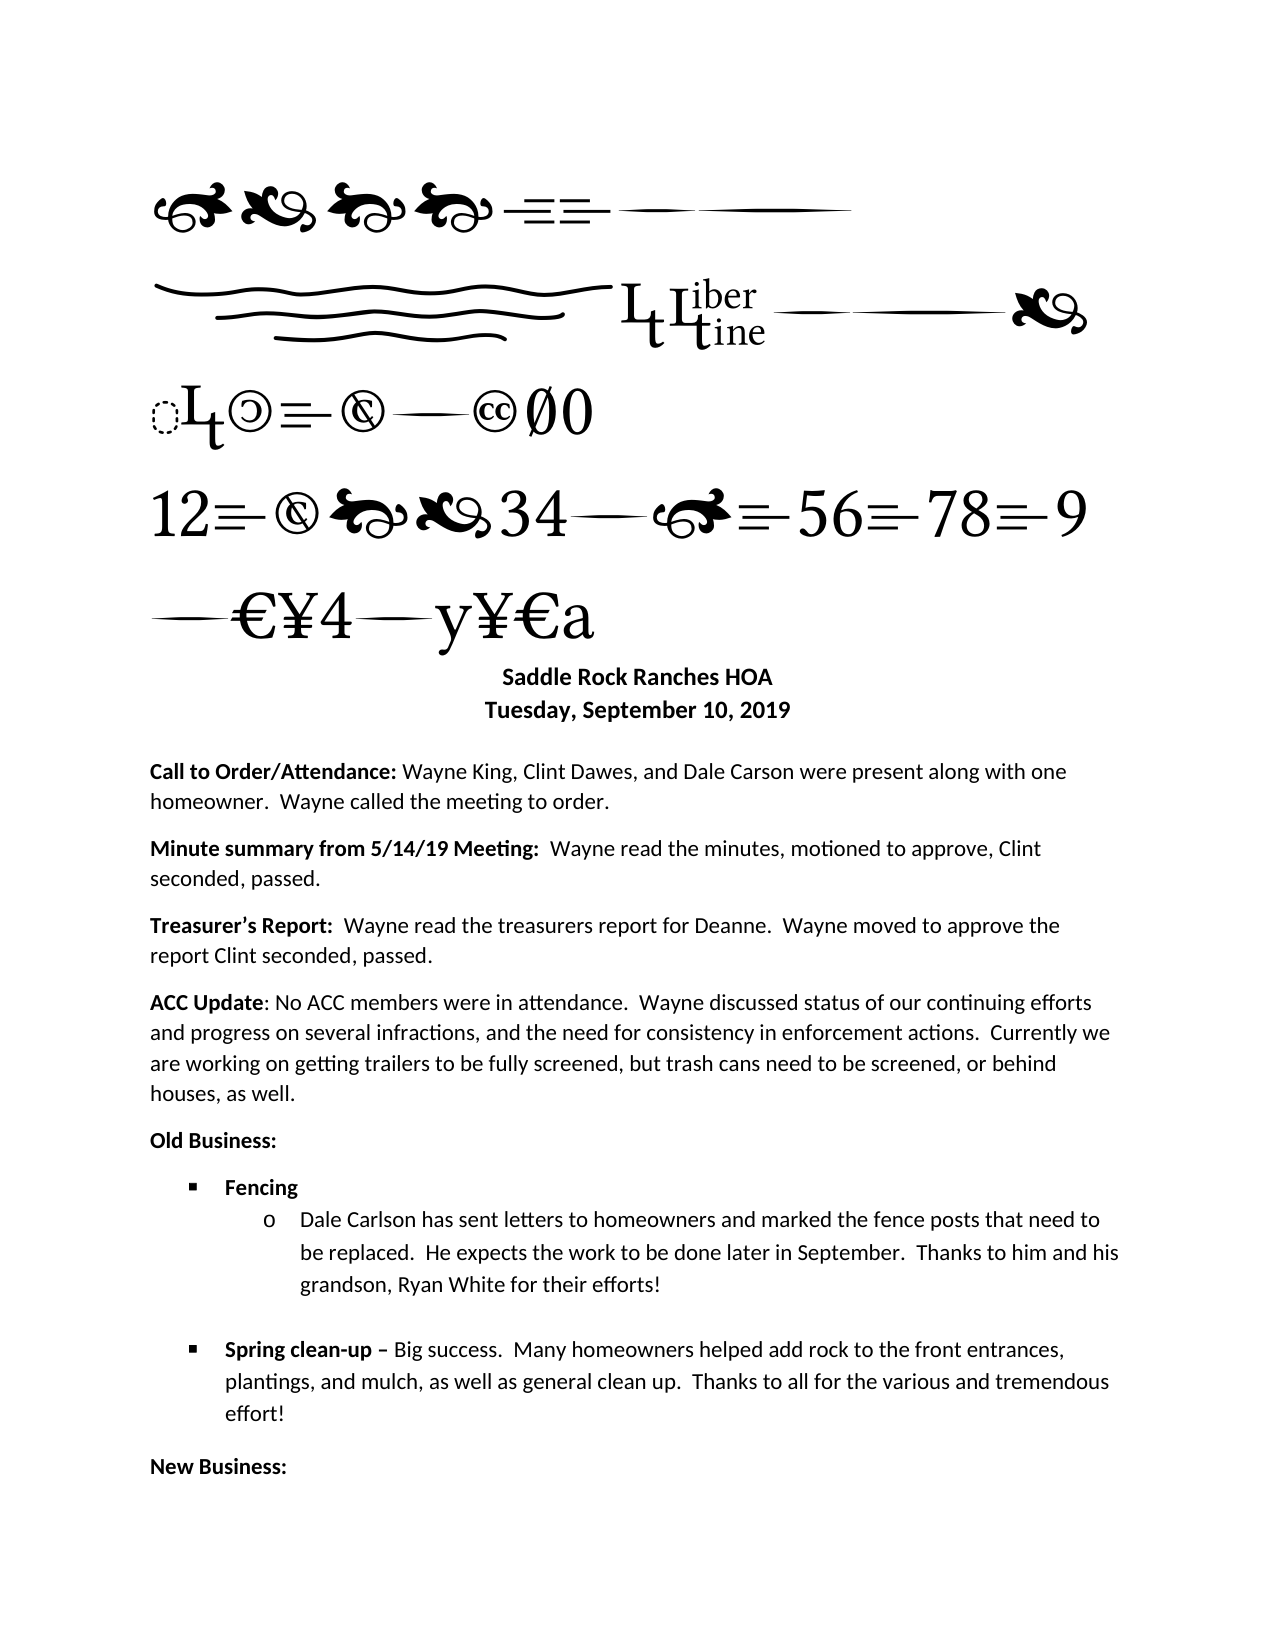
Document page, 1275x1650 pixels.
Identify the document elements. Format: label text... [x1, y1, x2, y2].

text  [150, 457, 1125, 661]
text  [150, 150, 1125, 457]
text Saddle Rock Ranches HOA [150, 661, 1125, 691]
list Fencing [187, 1173, 1125, 1201]
text Call to Order/Attendance: Wayne King, Clint Dawes, and Dale Carson were present along with one homeowner. Wayne called the meeting to order. [150, 757, 1125, 815]
text Treasurer’s Report: Wayne read the treasurers report for Deanne. Wayne moved to approve the report Clint seconded, passed. [150, 911, 1125, 969]
text New Business: [150, 1452, 1125, 1480]
list Spring clean-up – Big success. Many homeowners helped add rock to the front entrances, plantings, and mulch, as well as general clean up. Thanks to all for the various and tremendous effort! [187, 1335, 1125, 1427]
text Minute summary from 5/14/19 Meeting: Wayne read the minutes, motioned to approve, Clint seconded, passed. [150, 834, 1125, 892]
text Old Business: [150, 1126, 1125, 1154]
list Dale Carlson has sent letters to homeowners and marked the fence posts that need to be replaced. He expects the work to be done later in September. Thanks to him and his grandson, Ryan White for their efforts! [262, 1205, 1125, 1298]
text ACC Update: No ACC members were in attendance. Wayne discussed status of our continuing efforts and progress on several infractions, and the need for consistency in enforcement actions. Currently we are working on getting trailers to be fully screened, but trash cans need to be screened, or behind houses, as well. [150, 988, 1125, 1107]
text Tuesday, September 10, 2019 [150, 694, 1125, 724]
